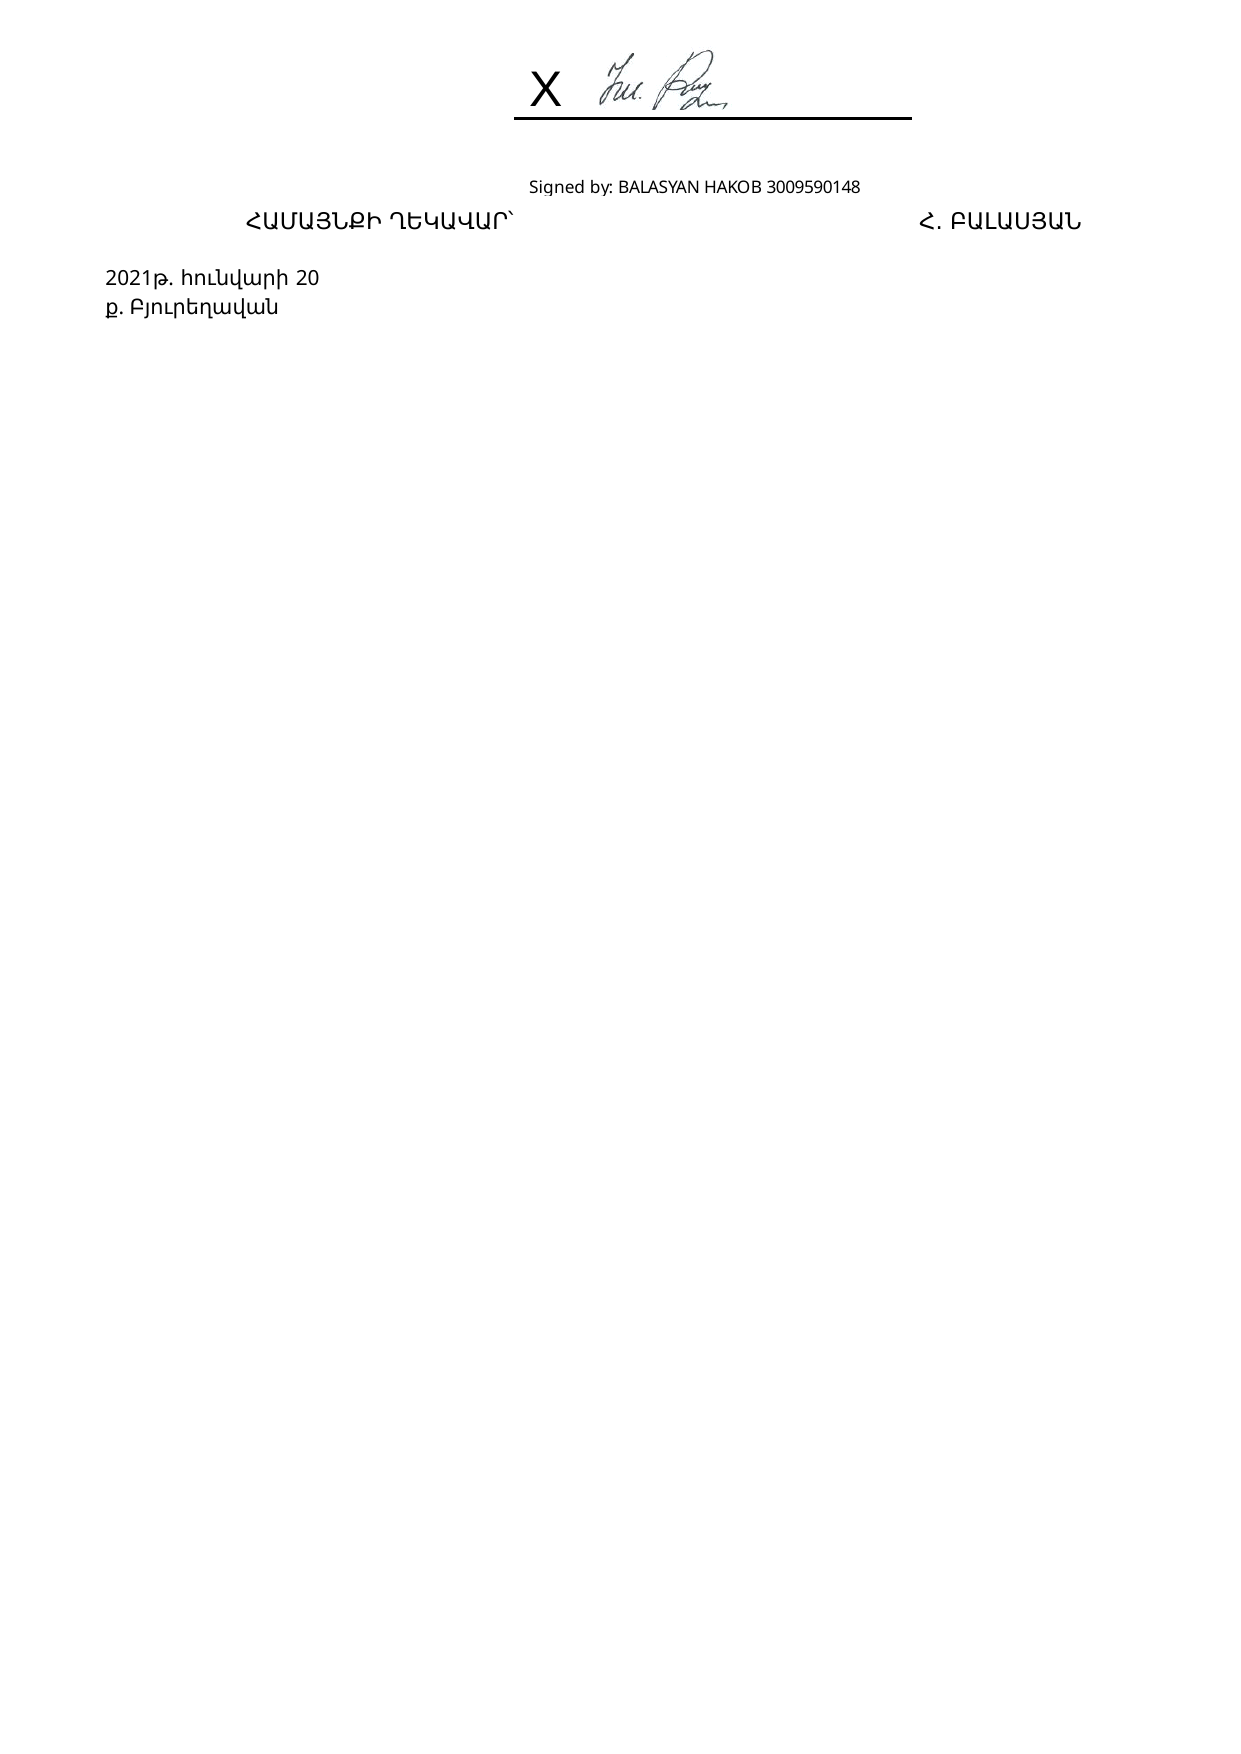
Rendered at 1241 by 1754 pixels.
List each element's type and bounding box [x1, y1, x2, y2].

table_header [44, 0, 1226, 356]
